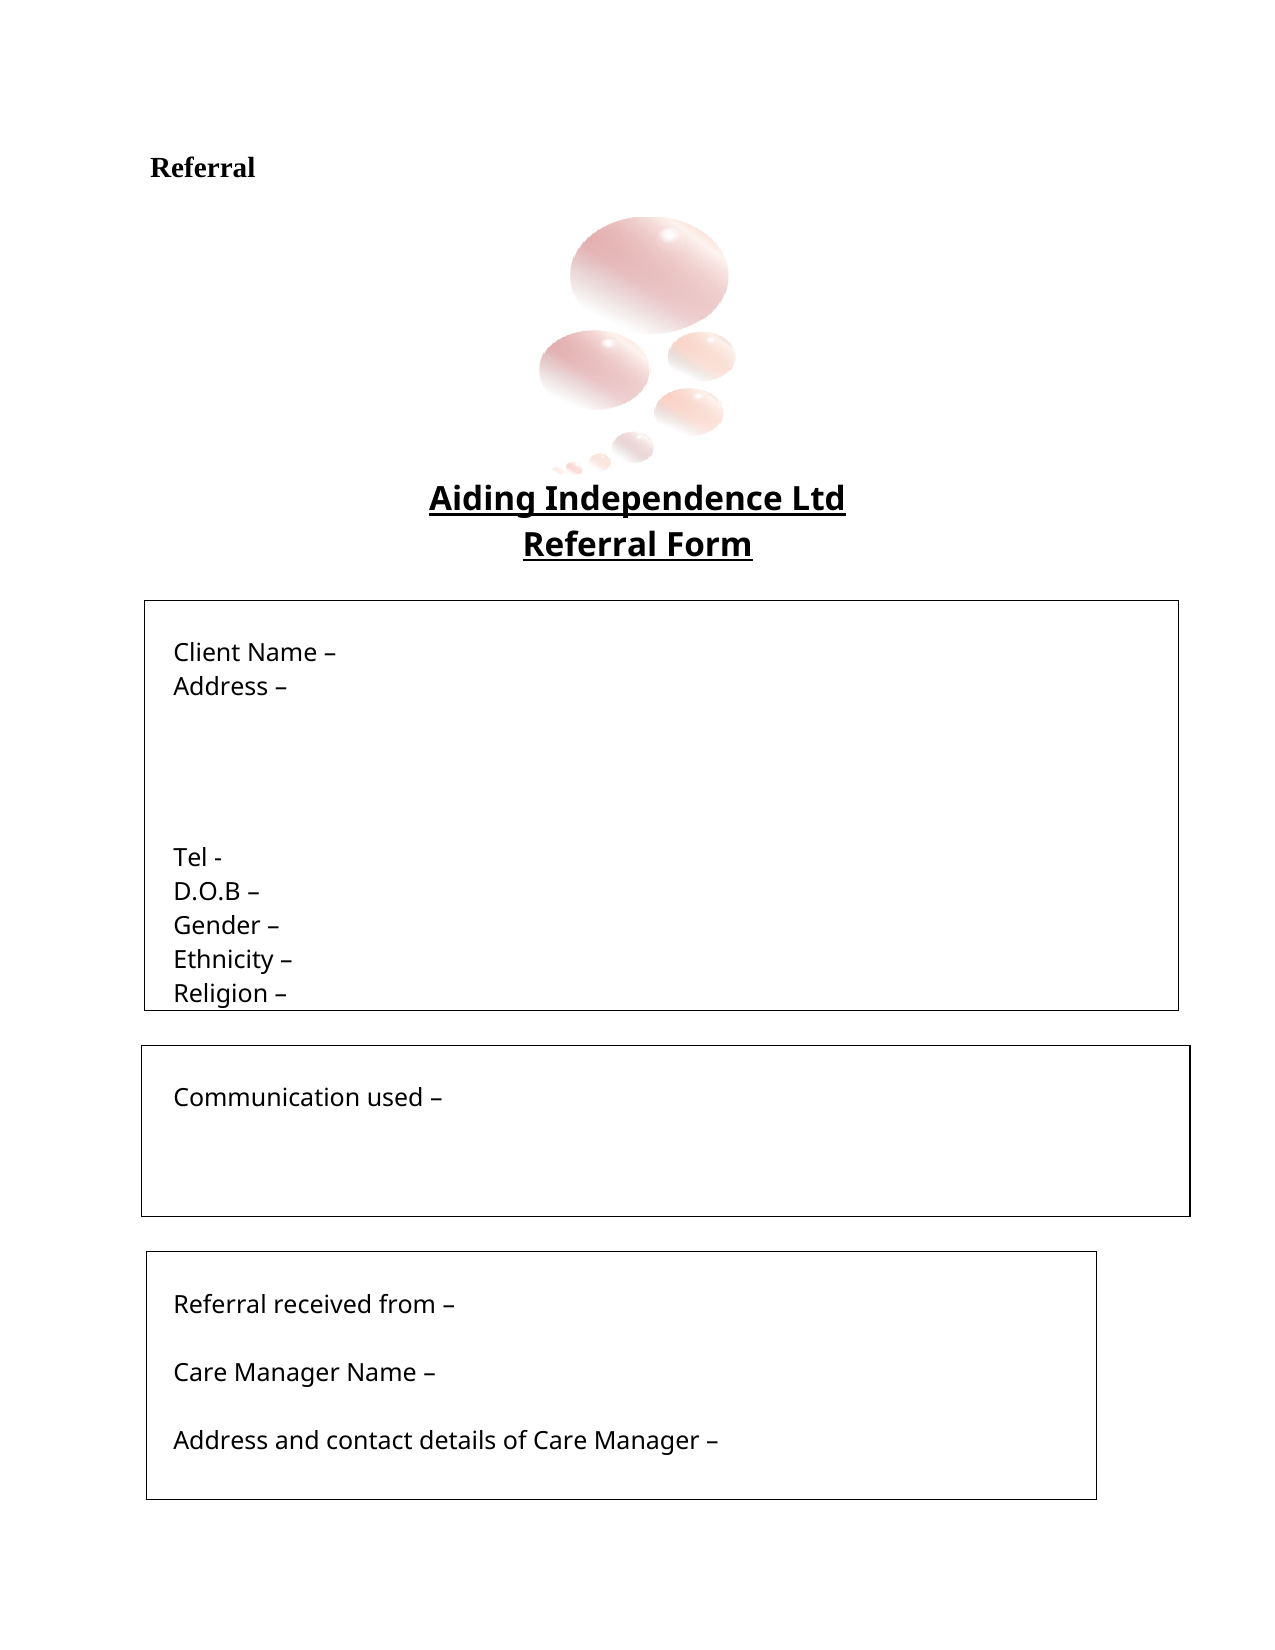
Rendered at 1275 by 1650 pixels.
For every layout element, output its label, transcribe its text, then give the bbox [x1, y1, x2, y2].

text Referral [150, 150, 1125, 183]
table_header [147, 1252, 1096, 1499]
table_header Client Name – Address – Tel - D.O.B – Gender – Ethnicity – Religion – [145, 601, 1178, 1009]
picture [539, 217, 736, 475]
text Referral Form [150, 520, 1125, 566]
table_header Communication used – [142, 1046, 1189, 1216]
text Aiding Independence Ltd [150, 475, 1125, 520]
